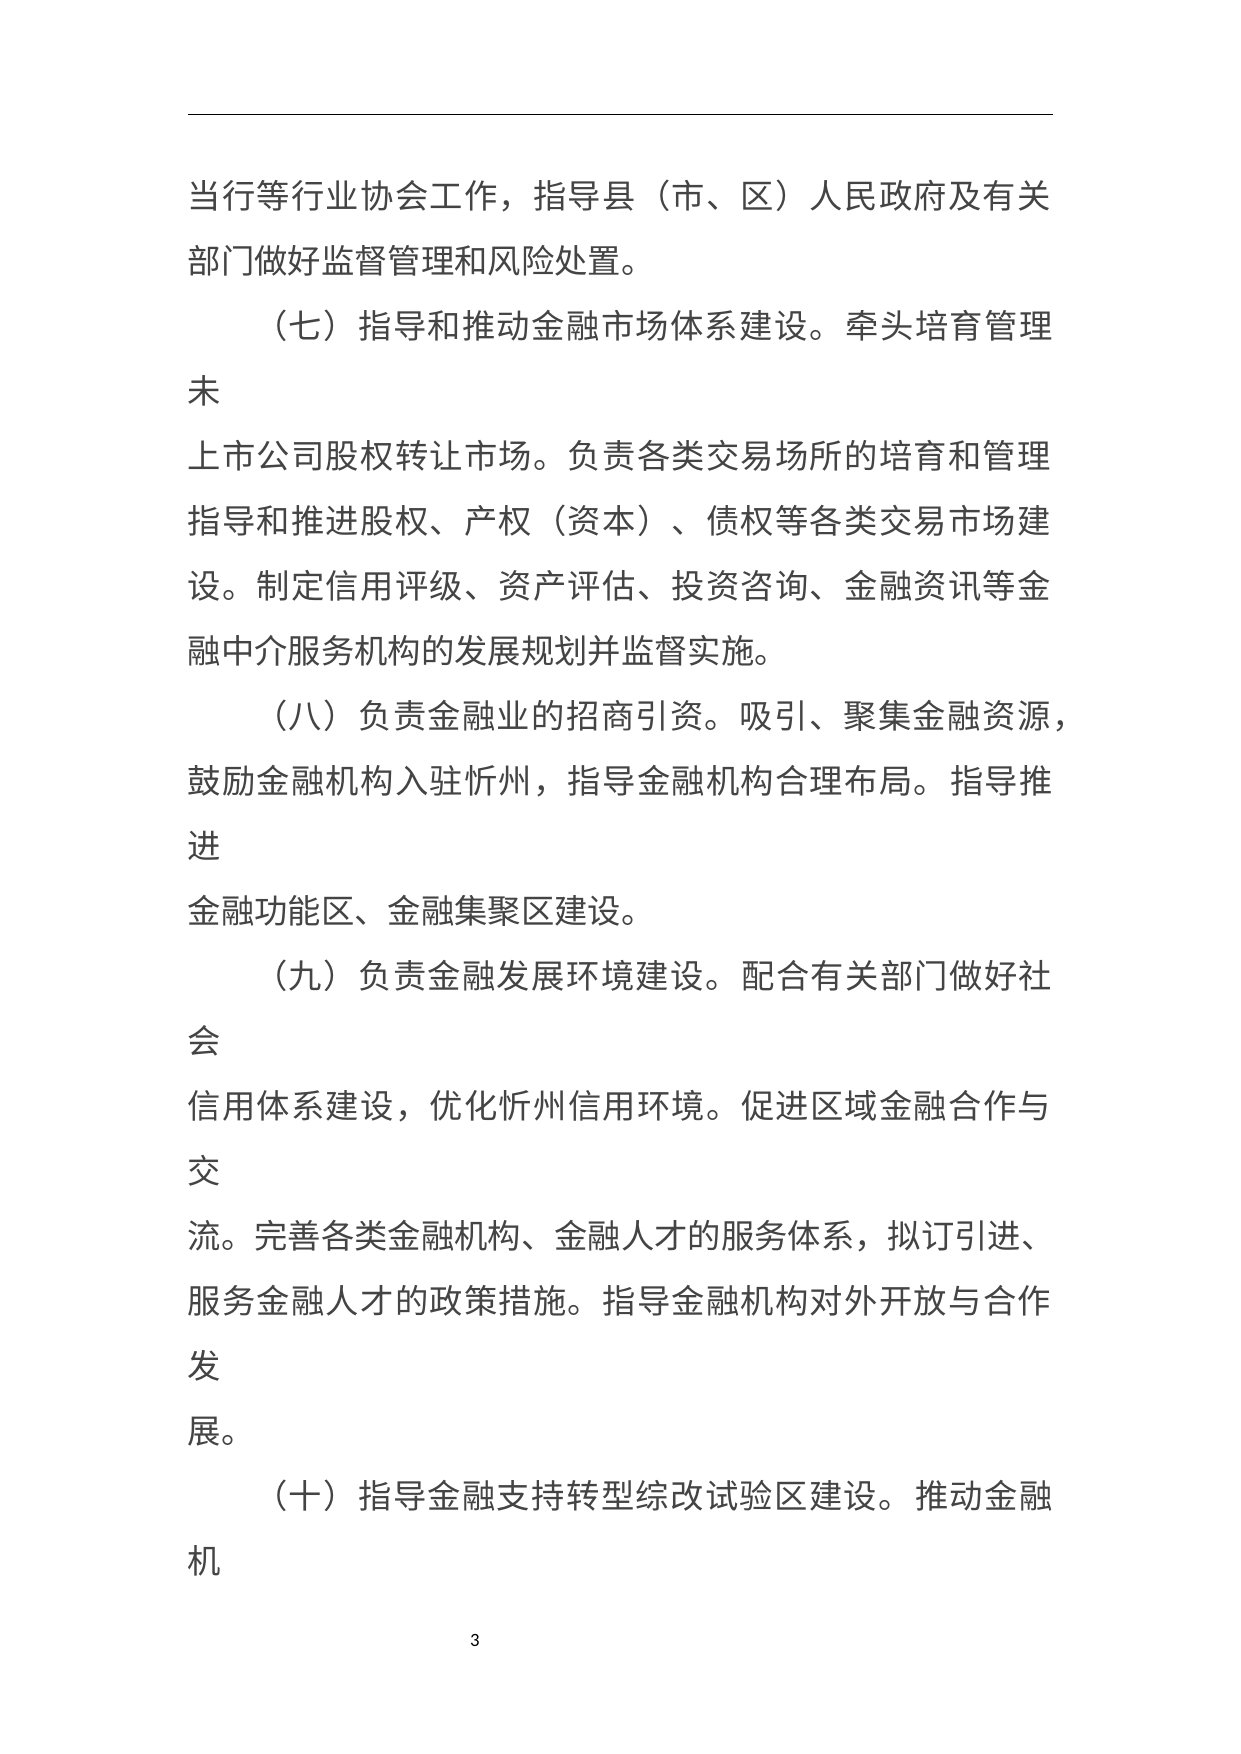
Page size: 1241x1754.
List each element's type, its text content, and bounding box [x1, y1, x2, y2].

text （八）负责金融业的招商引资。吸引、聚集金融资源，鼓励金融机构入驻忻州，指导金融机构合理布局。指导推进 [187, 682, 1053, 877]
text （七）指导和推动金融市场体系建设。牵头培育管理未 [187, 292, 1053, 422]
text 展。 [187, 1397, 1053, 1462]
text （十）指导金融支持转型综改试验区建设。推动金融机 [187, 1462, 1053, 1592]
text 上市公司股权转让市场。负责各类交易场所的培育和管理，指导和推进股权、产权（资本）、债权等各类交易市场建设。制定信用评级、资产评估、投资咨询、金融资讯等金融中介服务机构的发展规划并监督实施。 [187, 422, 1053, 682]
text 信用体系建设，优化忻州信用环境。促进区域金融合作与交 [187, 1072, 1053, 1202]
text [187, 162, 1053, 292]
text 金融功能区、金融集聚区建设。 [187, 877, 1053, 942]
text 服务金融人才的政策措施。指导金融机构对外开放与合作发 [187, 1267, 1053, 1397]
text 流。完善各类金融机构、金融人才的服务体系，拟订引进、 [187, 1202, 1053, 1267]
text （九）负责金融发展环境建设。配合有关部门做好社会 [187, 942, 1053, 1072]
